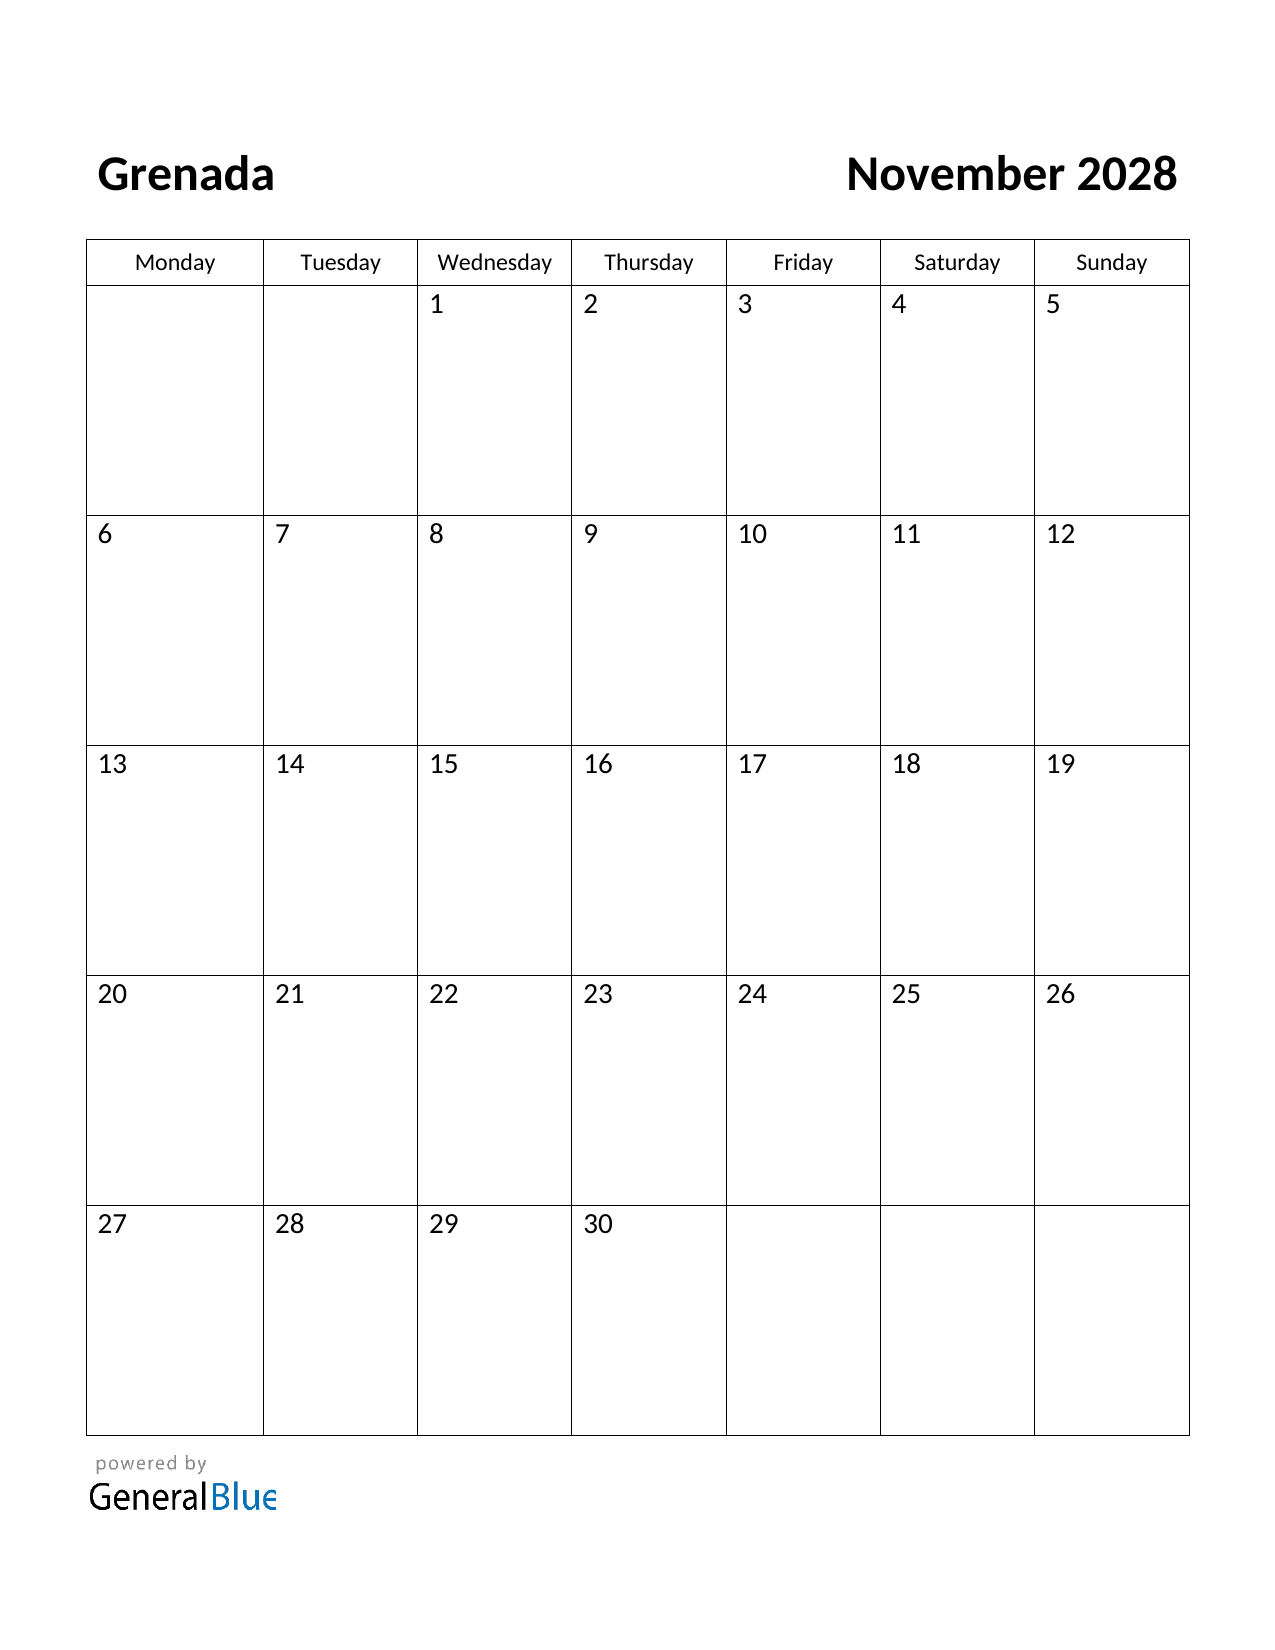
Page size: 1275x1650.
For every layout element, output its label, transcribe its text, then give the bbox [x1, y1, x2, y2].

table_cell 14 [264, 746, 417, 778]
table_cell [727, 778, 880, 974]
table_cell [1035, 1206, 1189, 1238]
table_cell [418, 548, 571, 744]
table_cell [1035, 318, 1189, 514]
table_cell 2 [572, 286, 726, 318]
table_cell 18 [881, 746, 1034, 778]
table_cell [881, 548, 1034, 744]
table_cell 20 [87, 976, 263, 1008]
table_cell Friday [727, 240, 880, 284]
table_cell [418, 1238, 571, 1434]
table_cell [727, 318, 880, 514]
table_cell 3 [727, 286, 880, 318]
table_cell 13 [87, 746, 263, 778]
table_cell [1035, 548, 1189, 744]
table_cell [881, 318, 1034, 514]
table_cell [572, 778, 726, 974]
table_cell 9 [572, 516, 726, 548]
table_cell 30 [572, 1206, 726, 1238]
table_cell [264, 778, 417, 974]
table_cell [572, 548, 726, 744]
table_cell [418, 778, 571, 974]
table_cell [264, 286, 417, 318]
table_cell [881, 1238, 1034, 1434]
table_cell [87, 1238, 263, 1434]
table_cell [727, 1206, 880, 1238]
table_cell [418, 318, 571, 514]
table_cell Sunday [1035, 240, 1189, 284]
table_cell 21 [264, 976, 417, 1008]
table_cell [87, 778, 263, 974]
table_cell 29 [418, 1206, 571, 1238]
table_cell [727, 1008, 880, 1204]
table_cell 11 [881, 516, 1034, 548]
table_cell [572, 1008, 726, 1204]
table_cell [87, 318, 263, 514]
table_cell [87, 286, 263, 318]
table_cell 17 [727, 746, 880, 778]
table_cell [727, 1238, 880, 1434]
table_cell 1 [418, 286, 571, 318]
table_cell [86, 1436, 1189, 1534]
table_cell [87, 1008, 263, 1204]
picture [88, 1452, 276, 1515]
table_cell Wednesday [418, 240, 571, 284]
table_cell [881, 1206, 1034, 1238]
table_cell [572, 1238, 726, 1434]
table_cell [881, 778, 1034, 974]
table_cell 24 [727, 976, 880, 1008]
table_cell [572, 318, 726, 514]
table_cell [264, 318, 417, 514]
table_cell [87, 548, 263, 744]
table_cell [727, 548, 880, 744]
table_cell [1035, 1238, 1189, 1434]
table_cell [1035, 1008, 1189, 1204]
table_cell 12 [1035, 516, 1189, 548]
table_cell Thursday [572, 240, 726, 284]
table_cell 4 [881, 286, 1034, 318]
table_cell 28 [264, 1206, 417, 1238]
table_cell 23 [572, 976, 726, 1008]
table_cell 16 [572, 746, 726, 778]
table_cell 8 [418, 516, 571, 548]
table_header Grenada [86, 105, 572, 239]
table_cell Monday [87, 240, 263, 284]
table_header November 2028 [572, 105, 1189, 239]
table_cell 22 [418, 976, 571, 1008]
table_cell [264, 1008, 417, 1204]
table_cell [264, 548, 417, 744]
table_cell Tuesday [264, 240, 417, 284]
table_cell [1035, 778, 1189, 974]
table_cell 10 [727, 516, 880, 548]
table_cell 7 [264, 516, 417, 548]
table_cell 25 [881, 976, 1034, 1008]
table_cell 6 [87, 516, 263, 548]
table_cell [881, 1008, 1034, 1204]
table_cell 27 [87, 1206, 263, 1238]
table_cell [418, 1008, 571, 1204]
table_cell 5 [1035, 286, 1189, 318]
table_cell [264, 1238, 417, 1434]
table_cell 19 [1035, 746, 1189, 778]
table_cell 26 [1035, 976, 1189, 1008]
table_cell Saturday [881, 240, 1034, 284]
table_cell 15 [418, 746, 571, 778]
